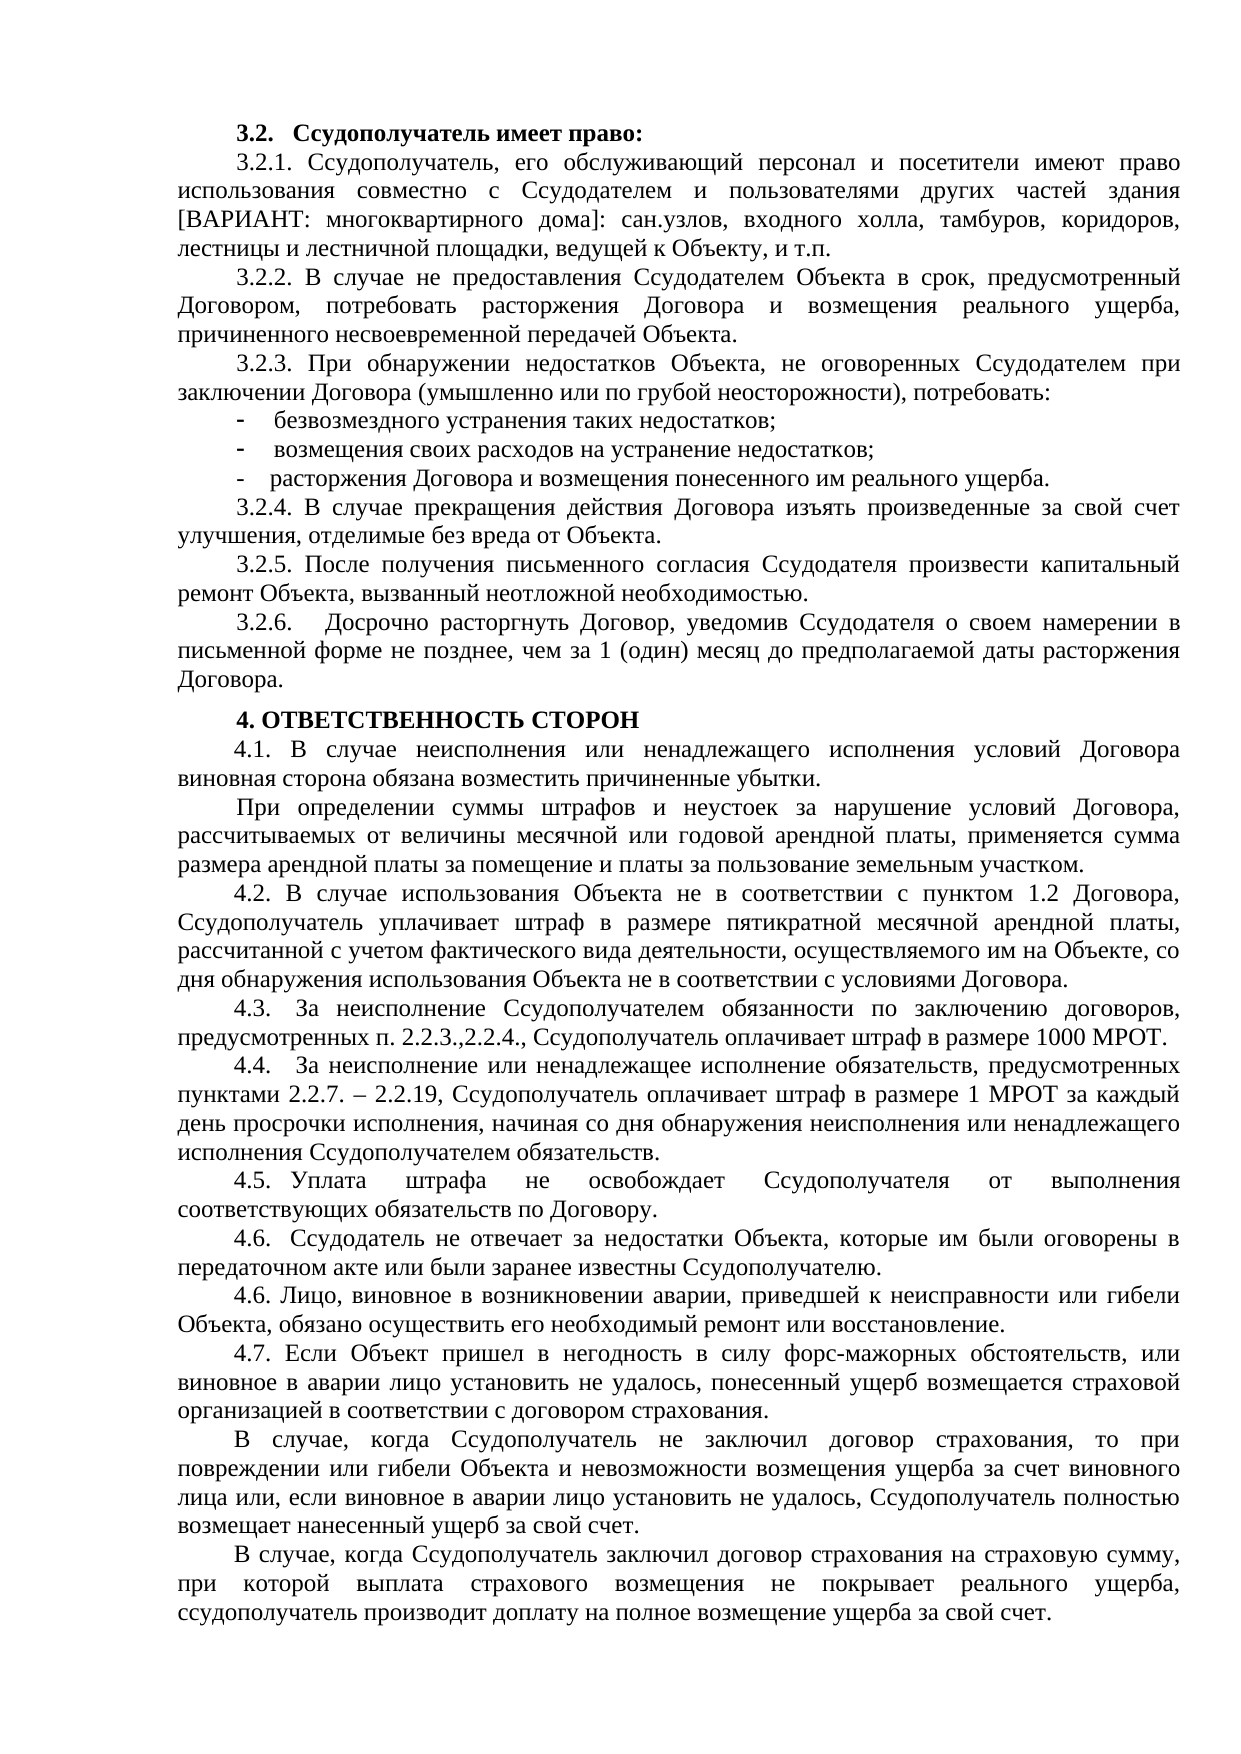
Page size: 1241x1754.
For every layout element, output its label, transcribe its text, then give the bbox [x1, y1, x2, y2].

text 4.6. Лицо, виновное в возникновении аварии, приведшей к неисправности или гибели Объекта, обязано осуществить его необходимый ремонт или восстановление. [177, 1281, 1181, 1338]
text 4. ОТВЕТСТВЕННОСТЬ СТОРОН [177, 706, 1181, 734]
list За неисполнение или ненадлежащее исполнение обязательств, предусмотренных пунктами 2.2.7. – 2.2.19, Ссудополучатель оплачивает штраф в размере 1 МРОТ за каждый день просрочки исполнения, начиная со дня обнаружения неисполнения или ненадлежащего исполнения Ссудополучателем обязательств. [177, 1051, 1181, 1166]
list возмещения своих расходов на устранение недостатков; [236, 434, 1181, 463]
text В случае, когда Ссудополучатель заключил договор страхования на страховую сумму, при которой выплата страхового возмещения не покрывает реального ущерба, ссудополучатель производит доплату на полное возмещение ущерба за свой счет. [177, 1539, 1181, 1626]
text 3.2.4. В случае прекращения действия Договора изъять произведенные за свой счет улучшения, отделимые без вреда от Объекта. [177, 492, 1181, 549]
text При определении суммы штрафов и неустоек за нарушение условий Договора, рассчитываемых от величины месячной или годовой арендной платы, применяется сумма размера арендной платы за помещение и платы за пользование земельным участком. [177, 792, 1181, 878]
text В случае, когда Ссудополучатель не заключил договор страхования, то при повреждении или гибели Объекта и невозможности возмещения ущерба за счет виновного лица или, если виновное в аварии лицо установить не удалось, Ссудополучатель полностью возмещает нанесенный ущерб за свой счет. [177, 1424, 1181, 1539]
list Уплата штрафа не освобождает Ссудополучателя от выполнения соответствующих обязательств по Договору. [177, 1166, 1181, 1223]
text 4.7. Если Объект пришел в негодность в силу форс-мажорных обстоятельств, или виновное в аварии лицо установить не удалось, понесенный ущерб возмещается страховой организацией в соответствии с договором страхования. [177, 1338, 1181, 1424]
text 4.1. В случае неисполнения или ненадлежащего исполнения условий Договора виновная сторона обязана возместить причиненные убытки. [177, 734, 1181, 792]
text - расторжения Договора и возмещения понесенного им реального ущерба. [177, 463, 1181, 492]
text 3.2.1. Ссудополучатель, его обслуживающий персонал и посетители имеют право использования совместно с Ссудодателем и пользователями других частей здания [ВАРИАНТ: многоквартирного дома]: сан.узлов, входного холла, тамбуров, коридоров, лестницы и лестничной площадки, ведущей к Объекту, и т.п. [177, 147, 1181, 262]
text 3.2.3. При обнаружении недостатков Объекта, не оговоренных Ссудодателем при заключении Договора (умышленно или по грубой неосторожности), потребовать: [177, 348, 1181, 406]
text 3.2.2. В случае не предоставления Ссудодателем Объекта в срок, предусмотренный Договором, потребовать расторжения Договора и возмещения реального ущерба, причиненного несвоевременной передачей Объекта. [177, 262, 1181, 348]
list безвозмездного устранения таких недостатков; [236, 406, 1181, 434]
text 4.2. В случае использования Объекта не в соответствии с пунктом 1.2 Договора, Ссудополучатель уплачивает штраф в размере пятикратной месячной арендной платы, рассчитанной с учетом фактического вида деятельности, осуществляемого им на Объекте, со дня обнаружения использования Объекта не в соответствии с условиями Договора. [177, 878, 1181, 993]
text 3.2. Ссудополучатель имеет право: [177, 118, 1181, 147]
list За неисполнение Ссудополучателем обязанности по заключению договоров, предусмотренных п. 2.2.3.,2.2.4., Ссудополучатель оплачивает штраф в размере 1000 МРОТ. [177, 993, 1181, 1051]
list Досрочно расторгнуть Договор, уведомив Ссудодателя о своем намерении в письменной форме не позднее, чем за 1 (один) месяц до предполагаемой даты расторжения Договора. [177, 607, 1181, 693]
text 3.2.5. После получения письменного согласия Ссудодателя произвести капитальный ремонт Объекта, вызванный неотложной необходимостью. [177, 549, 1181, 607]
list Ссудодатель не отвечает за недостатки Объекта, которые им были оговорены в передаточном акте или были заранее известны Ссудополучателю. [177, 1223, 1181, 1281]
